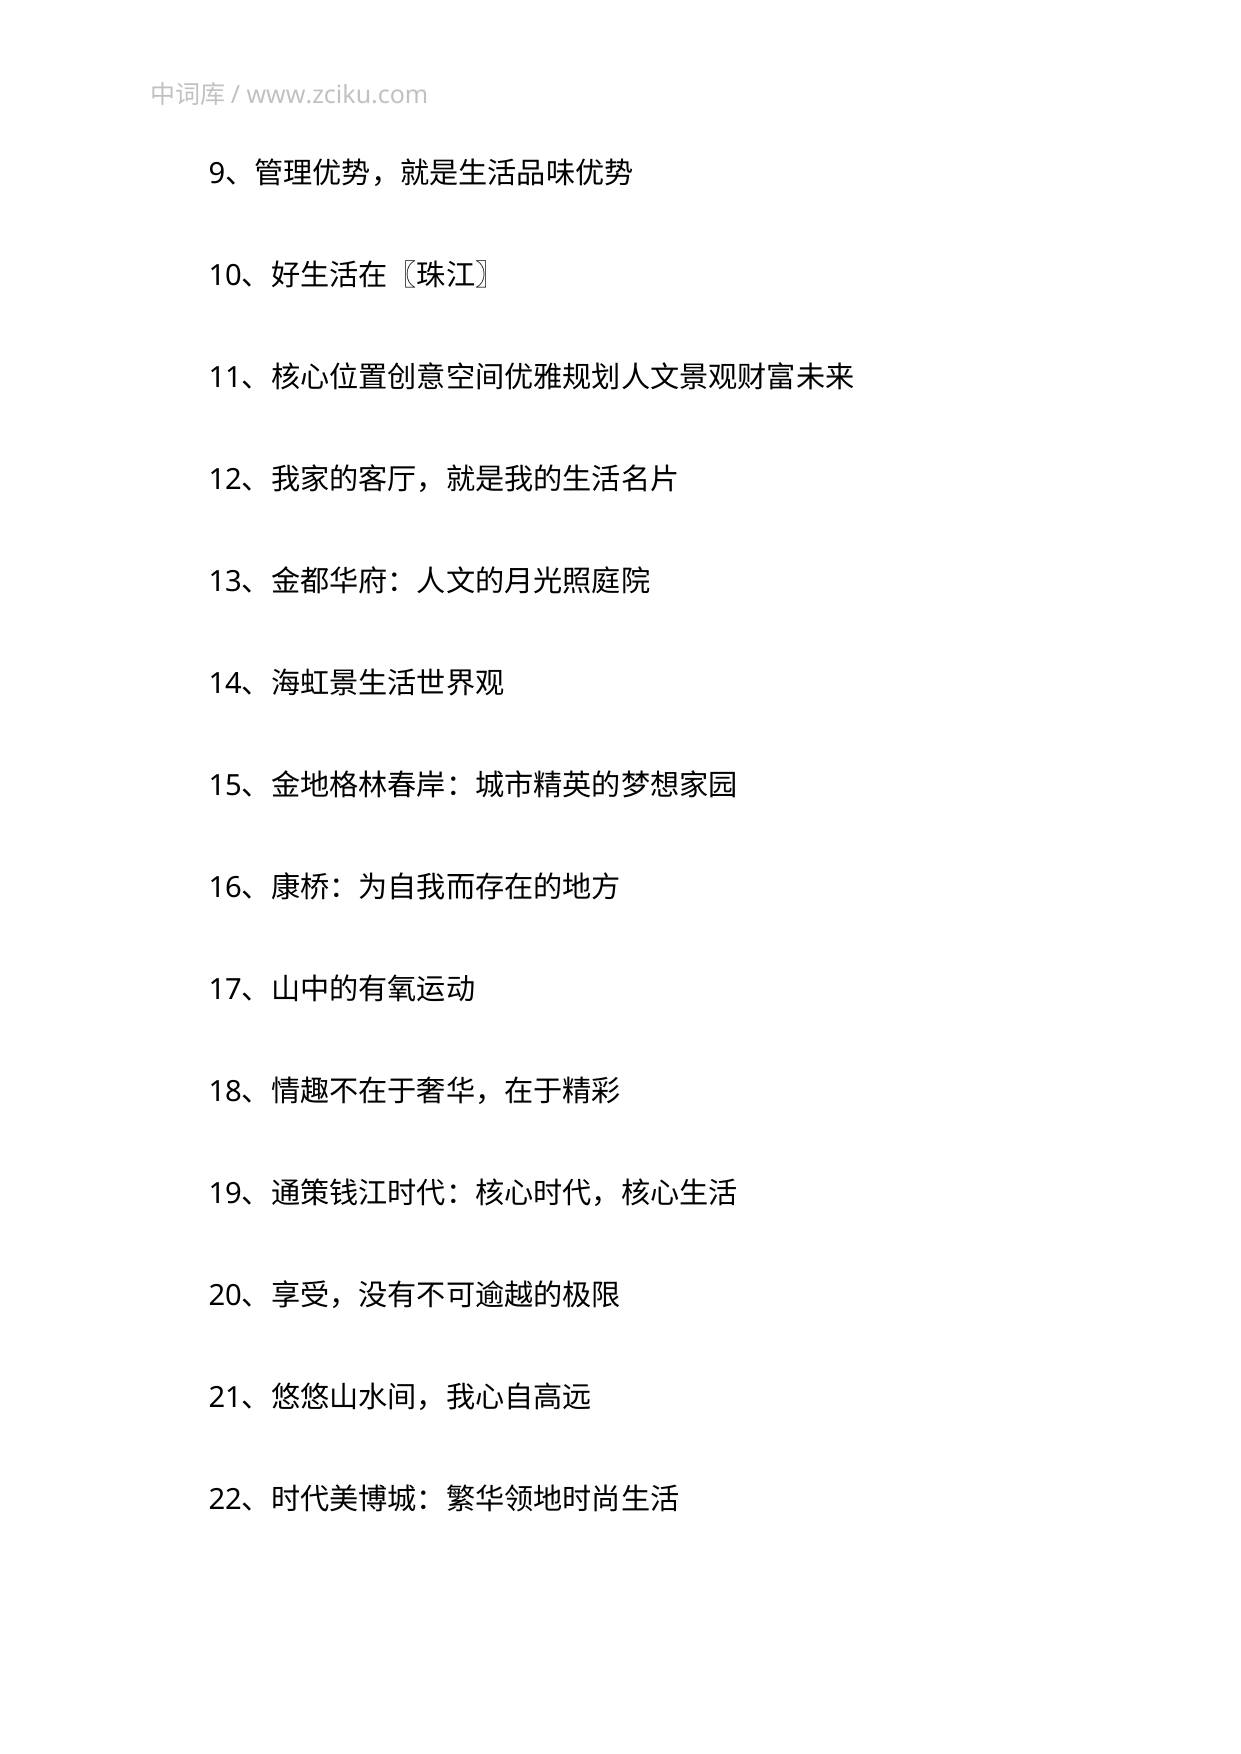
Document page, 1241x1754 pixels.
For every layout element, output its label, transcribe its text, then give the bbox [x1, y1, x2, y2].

text 18、情趣不在于奢华，在于精彩 [150, 1068, 1090, 1110]
text 11、核心位置创意空间优雅规划人文景观财富未来 [150, 354, 1090, 396]
text 19、通策钱江时代：核心时代，核心生活 [150, 1170, 1090, 1212]
text 22、时代美博城：繁华领地时尚生活 [150, 1476, 1090, 1518]
text 14、海虹景生活世界观 [150, 660, 1090, 702]
text 13、金都华府：人文的月光照庭院 [150, 558, 1090, 600]
text 20、享受，没有不可逾越的极限 [150, 1272, 1090, 1314]
text 17、山中的有氧运动 [150, 966, 1090, 1008]
text 9、管理优势，就是生活品味优势 [150, 150, 1090, 192]
text 16、康桥：为自我而存在的地方 [150, 864, 1090, 906]
text 10、好生活在〖珠江〗 [150, 252, 1090, 294]
text 15、金地格林春岸：城市精英的梦想家园 [150, 762, 1090, 804]
text 12、我家的客厅，就是我的生活名片 [150, 456, 1090, 498]
text 21、悠悠山水间，我心自高远 [150, 1374, 1090, 1416]
